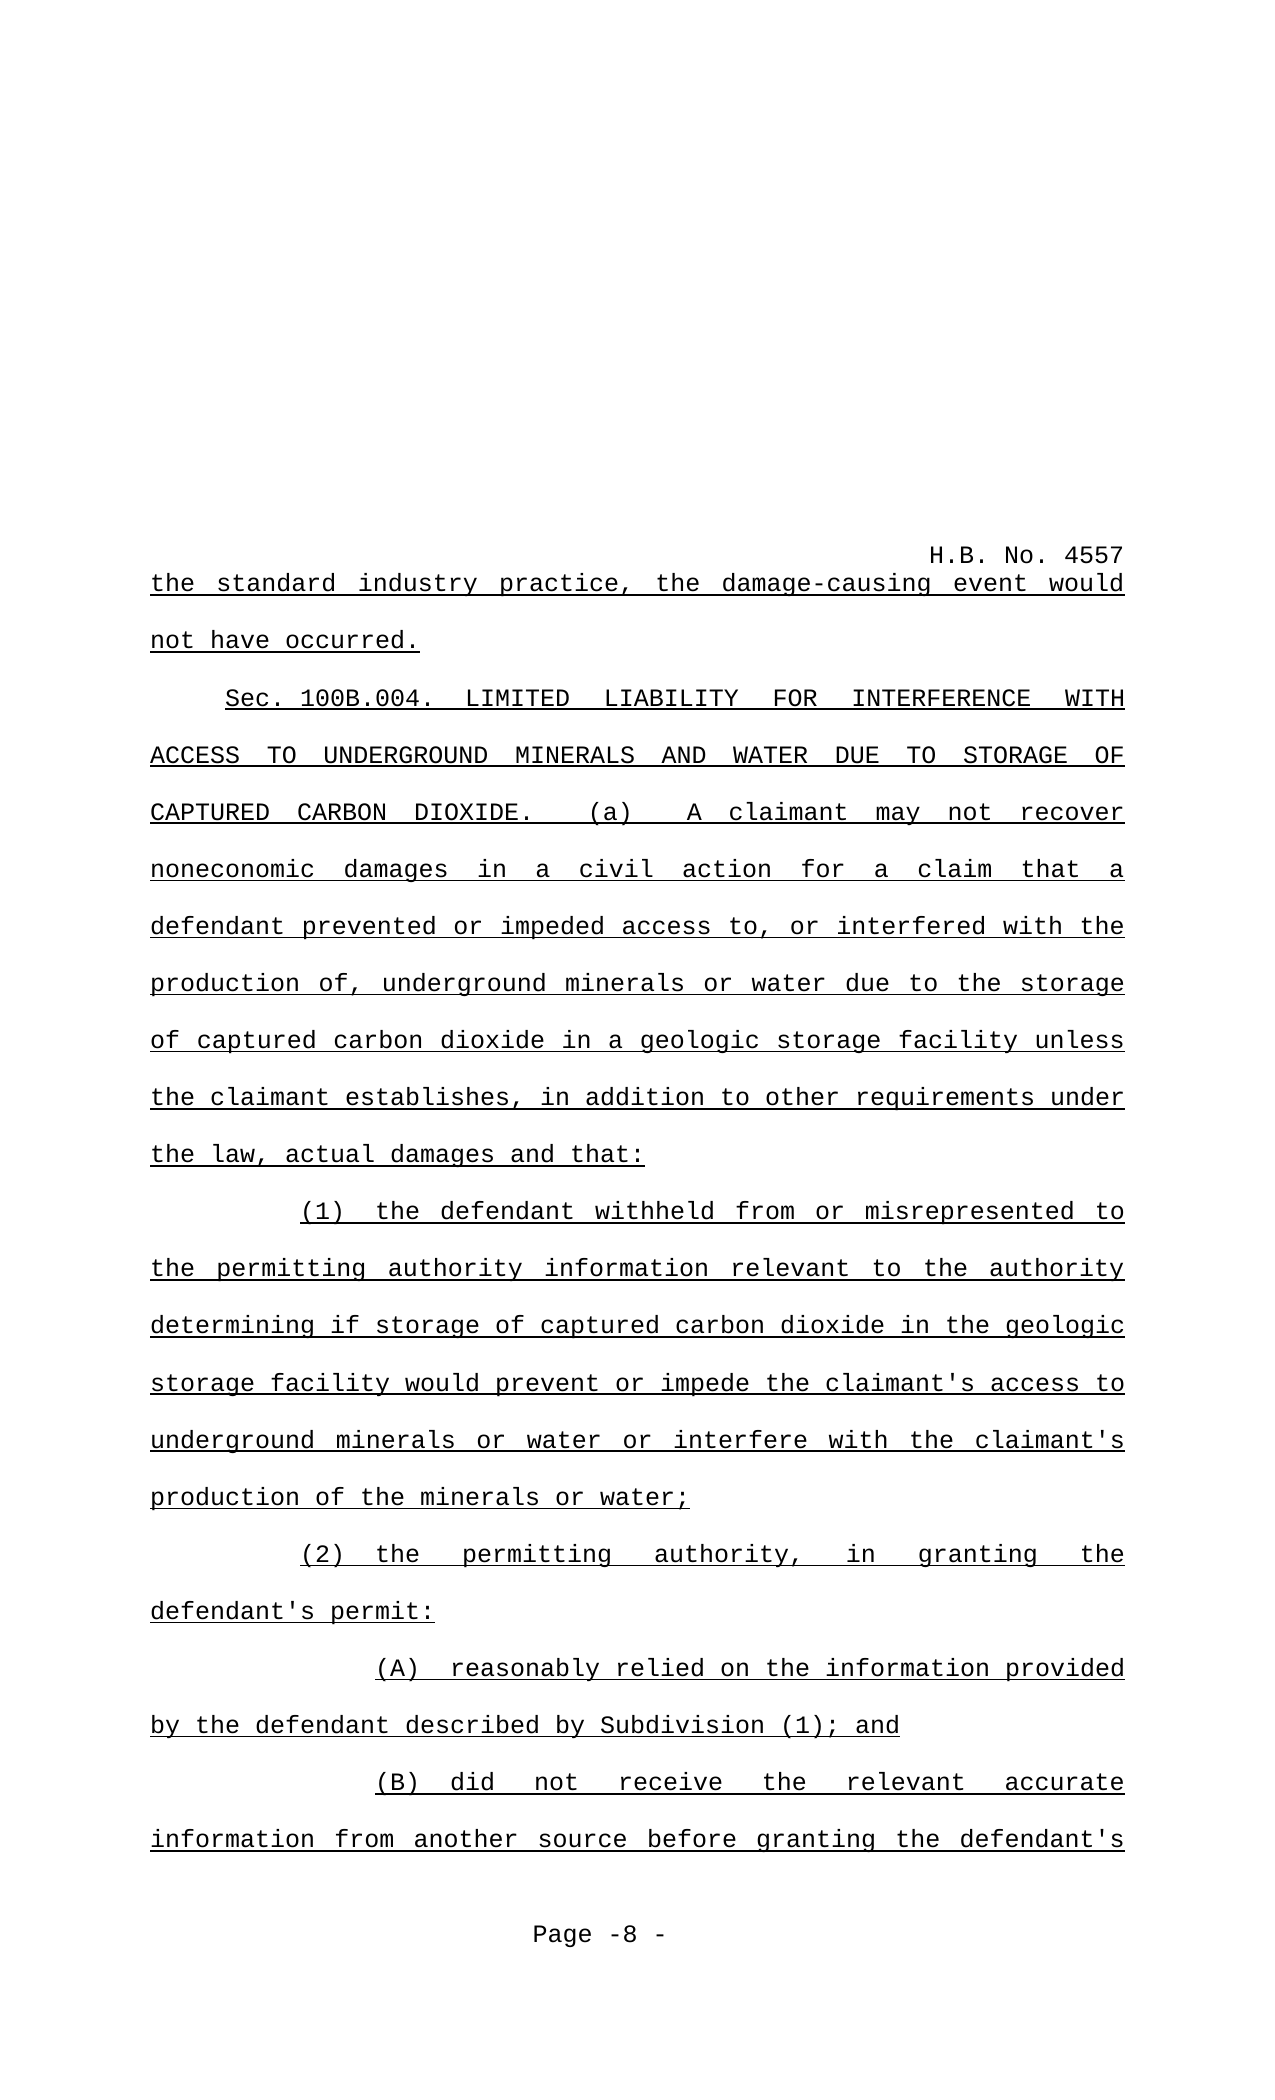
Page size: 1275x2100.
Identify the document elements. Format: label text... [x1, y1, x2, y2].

text Sec. 100B.004. LIMITED LIABILITY FOR INTERFERENCE WITH ACCESS TO UNDERGROUND MINERALS AND WATER DUE TO STORAGE OF CAPTURED CARBON DIOXIDE. (a) A claimant may not recover noneconomic damages in a civil action for a claim that a defendant prevented or impeded access to, or interfered with the production of, underground minerals or water due to the storage of captured carbon dioxide in a geologic storage facility unless the claimant establishes, in addition to other requirements under the law, actual damages and that: [150, 1110, 1125, 1170]
text (1) the defendant withheld from or misrepresented to the permitting authority information relevant to the authority determining if storage of captured carbon dioxide in the geologic storage facility would prevent or impede the claimant's access to underground minerals or water or interfere with the claimant's production of the minerals or water; [150, 1338, 1125, 1393]
text (1) the defendant withheld from or misrepresented to the permitting authority information relevant to the authority determining if storage of captured carbon dioxide in the geologic storage facility would prevent or impede the claimant's access to underground minerals or water or interfere with the claimant's production of the minerals or water; [150, 1199, 1125, 1279]
text (1) the defendant withheld from or misrepresented to the permitting authority information relevant to the authority determining if storage of captured carbon dioxide in the geologic storage facility would prevent or impede the claimant's access to underground minerals or water or interfere with the claimant's production of the minerals or water; [150, 1281, 1125, 1336]
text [150, 1769, 1125, 1850]
text Sec. 100B.004. LIMITED LIABILITY FOR INTERFERENCE WITH ACCESS TO UNDERGROUND MINERALS AND WATER DUE TO STORAGE OF CAPTURED CARBON DIOXIDE. (a) A claimant may not recover noneconomic damages in a civil action for a claim that a defendant prevented or impeded access to, or interfered with the production of, underground minerals or water due to the storage of captured carbon dioxide in a geologic storage facility unless the claimant establishes, in addition to other requirements under the law, actual damages and that: [150, 995, 1125, 1051]
text (A) reasonably relied on the information provided by the defendant described by Subdivision (1); and [150, 1655, 1125, 1741]
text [150, 571, 1125, 594]
text (1) the defendant withheld from or misrepresented to the permitting authority information relevant to the authority determining if storage of captured carbon dioxide in the geologic storage facility would prevent or impede the claimant's access to underground minerals or water or interfere with the claimant's production of the minerals or water; [150, 1452, 1125, 1513]
text Sec. 100B.004. LIMITED LIABILITY FOR INTERFERENCE WITH ACCESS TO UNDERGROUND MINERALS AND WATER DUE TO STORAGE OF CAPTURED CARBON DIOXIDE. (a) A claimant may not recover noneconomic damages in a civil action for a claim that a defendant prevented or impeded access to, or interfered with the production of, underground minerals or water due to the storage of captured carbon dioxide in a geologic storage facility unless the claimant establishes, in addition to other requirements under the law, actual damages and that: [150, 1052, 1125, 1108]
text Sec. 100B.004. LIMITED LIABILITY FOR INTERFERENCE WITH ACCESS TO UNDERGROUND MINERALS AND WATER DUE TO STORAGE OF CAPTURED CARBON DIOXIDE. (a) A claimant may not recover noneconomic damages in a civil action for a claim that a defendant prevented or impeded access to, or interfered with the production of, underground minerals or water due to the storage of captured carbon dioxide in a geologic storage facility unless the claimant establishes, in addition to other requirements under the law, actual damages and that: [150, 881, 1125, 937]
text Sec. 100B.004. LIMITED LIABILITY FOR INTERFERENCE WITH ACCESS TO UNDERGROUND MINERALS AND WATER DUE TO STORAGE OF CAPTURED CARBON DIOXIDE. (a) A claimant may not recover noneconomic damages in a civil action for a claim that a defendant prevented or impeded access to, or interfered with the production of, underground minerals or water due to the storage of captured carbon dioxide in a geologic storage facility unless the claimant establishes, in addition to other requirements under the law, actual damages and that: [150, 685, 1125, 765]
text Sec. 100B.004. LIMITED LIABILITY FOR INTERFERENCE WITH ACCESS TO UNDERGROUND MINERALS AND WATER DUE TO STORAGE OF CAPTURED CARBON DIOXIDE. (a) A claimant may not recover noneconomic damages in a civil action for a claim that a defendant prevented or impeded access to, or interfered with the production of, underground minerals or water due to the storage of captured carbon dioxide in a geologic storage facility unless the claimant establishes, in addition to other requirements under the law, actual damages and that: [150, 938, 1125, 994]
text Sec. 100B.004. LIMITED LIABILITY FOR INTERFERENCE WITH ACCESS TO UNDERGROUND MINERALS AND WATER DUE TO STORAGE OF CAPTURED CARBON DIOXIDE. (a) A claimant may not recover noneconomic damages in a civil action for a claim that a defendant prevented or impeded access to, or interfered with the production of, underground minerals or water due to the storage of captured carbon dioxide in a geologic storage facility unless the claimant establishes, in addition to other requirements under the law, actual damages and that: [150, 824, 1125, 880]
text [150, 596, 1125, 656]
text (1) the defendant withheld from or misrepresented to the permitting authority information relevant to the authority determining if storage of captured carbon dioxide in the geologic storage facility would prevent or impede the claimant's access to underground minerals or water or interfere with the claimant's production of the minerals or water; [150, 1395, 1125, 1450]
text (2) the permitting authority, in granting the defendant's permit: [150, 1541, 1125, 1627]
text Sec. 100B.004. LIMITED LIABILITY FOR INTERFERENCE WITH ACCESS TO UNDERGROUND MINERALS AND WATER DUE TO STORAGE OF CAPTURED CARBON DIOXIDE. (a) A claimant may not recover noneconomic damages in a civil action for a claim that a defendant prevented or impeded access to, or interfered with the production of, underground minerals or water due to the storage of captured carbon dioxide in a geologic storage facility unless the claimant establishes, in addition to other requirements under the law, actual damages and that: [150, 767, 1125, 822]
